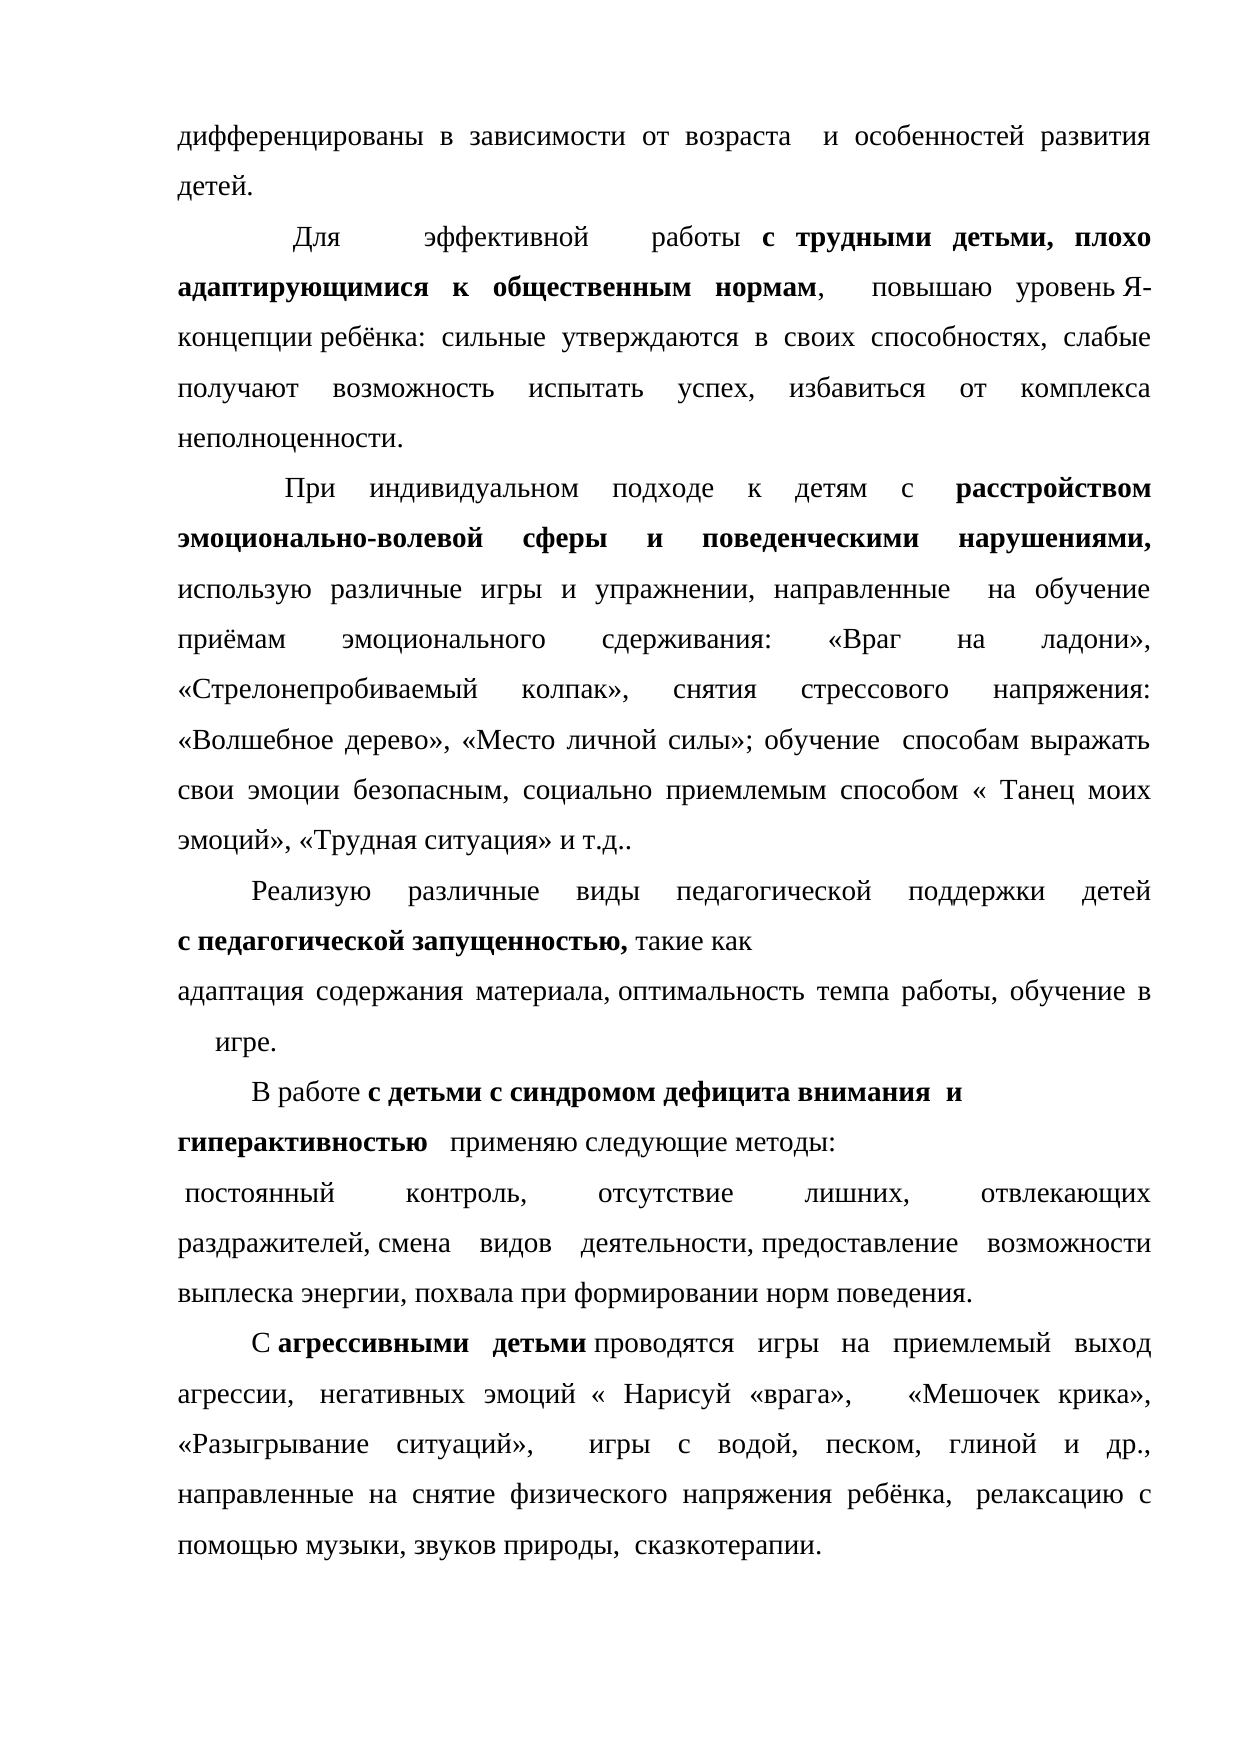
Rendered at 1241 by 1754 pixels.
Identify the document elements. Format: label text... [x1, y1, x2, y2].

text Реализую различные виды педагогической поддержки детей с педагогической запущенностью, такие как [177, 873, 1152, 957]
text С агрессивными детьми проводятся игры на приемлемый выход агрессии, негативных эмоций « Нарисуй «врага», «Мешочек крика», «Разыгрывание ситуаций», игры с водой, песком, глиной и др., направленные на снятие физического напряжения ребёнка, релаксацию с помощью музыки, звуков природы, сказкотерапии. [177, 1326, 1152, 1560]
text постоянный контроль, отсутствие лишних, отвлекающих раздражителей, смена видов деятельности, предоставление возможности выплеска энергии, похвала при формировании норм поведения. [177, 1175, 1152, 1309]
text При индивидуальном подходе к детям с расстройством эмоционально-волевой сферы и поведенческими нарушениями, использую различные игры и упражнении, направленные на обучение приёмам эмоционального сдерживания: «Враг на ладони», «Стрелонепробиваемый колпак», снятия стрессового напряжения: «Волшебное дерево», «Место личной силы»; обучение способам выражать свои эмоции безопасным, социально приемлемым способом « Танец моих эмоций», «Трудная ситуация» и т.д.. [177, 470, 1152, 856]
text Для эффективной работы с трудными детьми, плохо адаптирующимися к общественным нормам, повышаю уровень Я-концепции ребёнка: сильные утверждаются в своих способностях, слабые получают возможность испытать успех, избавиться от комплекса неполноценности. [177, 219, 1152, 453]
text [177, 118, 1152, 202]
text адаптация содержания материала, оптимальность темпа работы, обучение в игре. [177, 973, 1152, 1057]
text В работе с детьми с синдромом дефицита внимания и гиперактивностью применяю следующие методы: [177, 1074, 1152, 1158]
